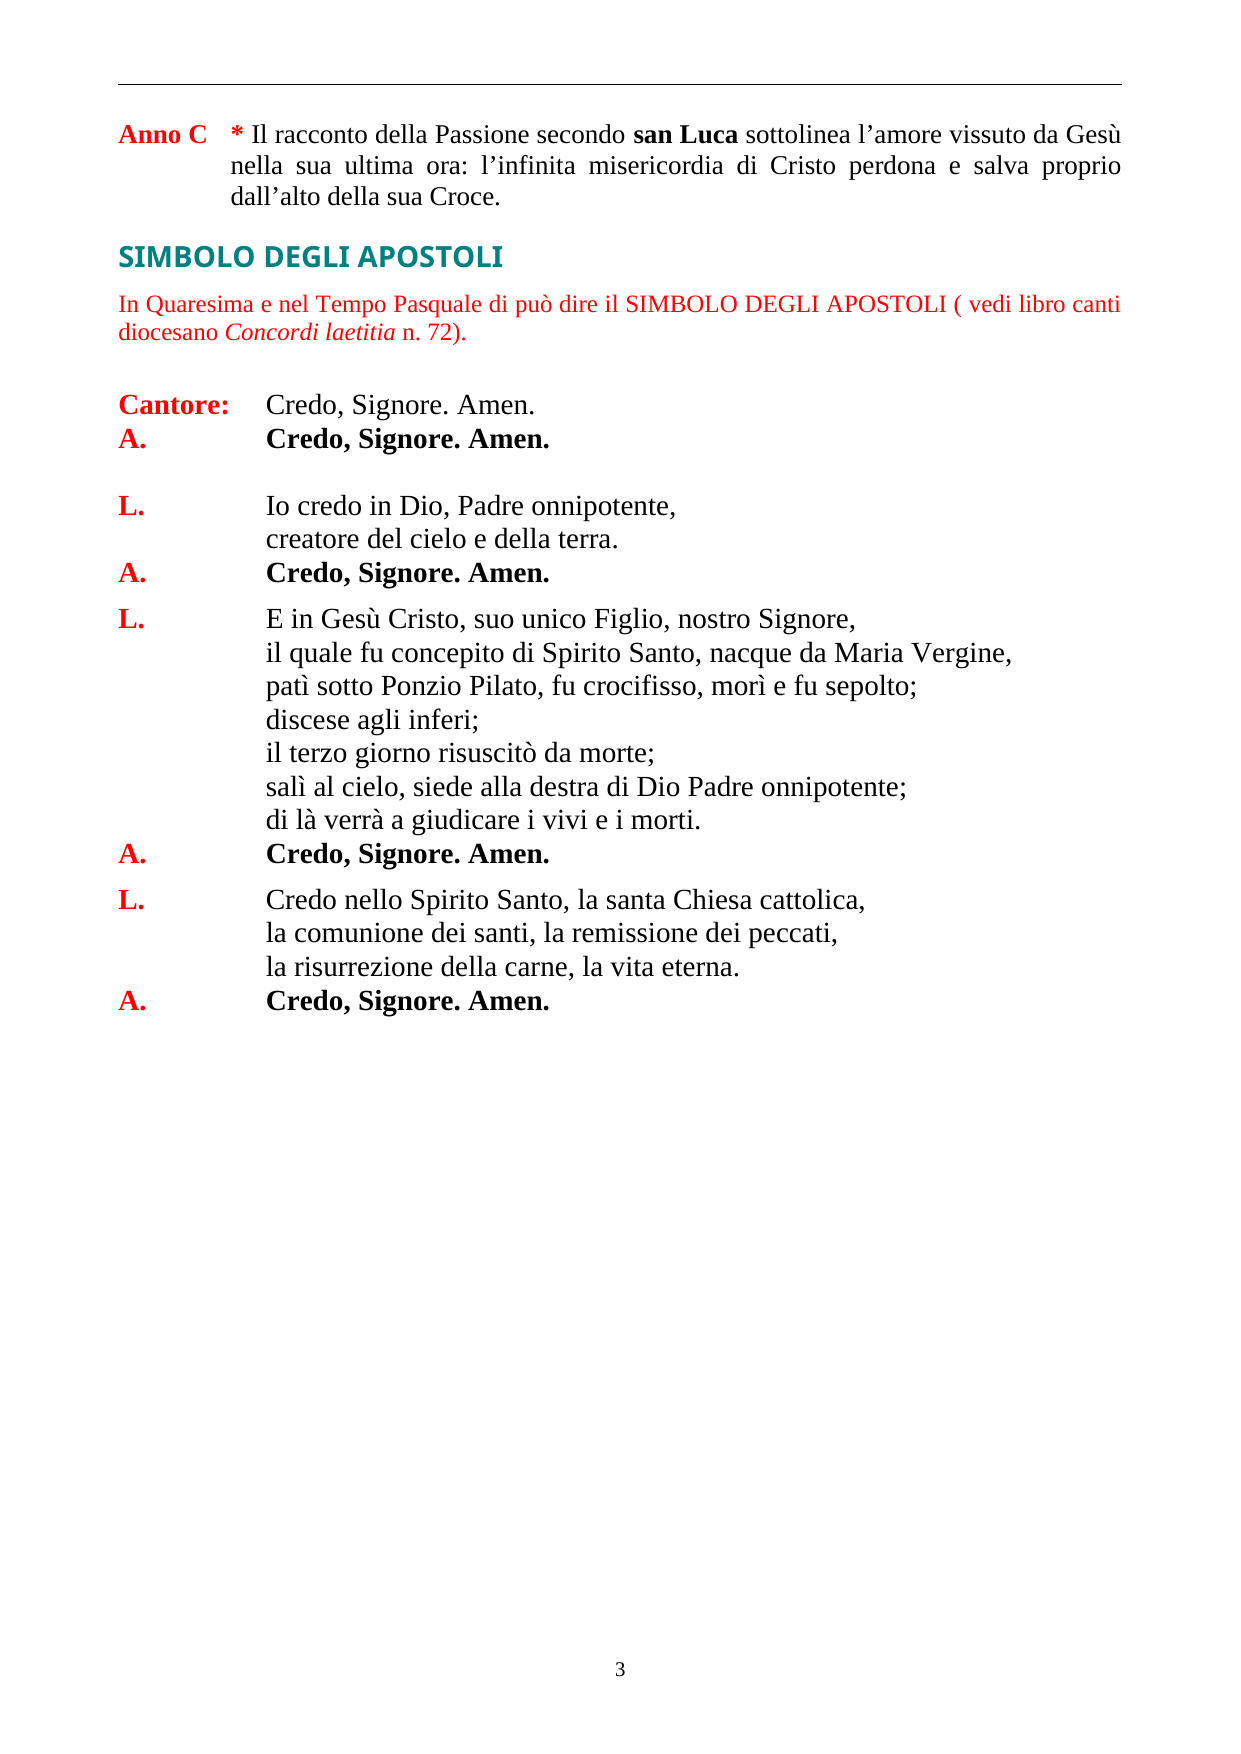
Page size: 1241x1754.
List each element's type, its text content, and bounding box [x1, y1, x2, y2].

text L. E in Gesù Cristo, suo unico Figlio, nostro Signore, [118, 601, 1122, 635]
text Anno C * Il racconto della Passione secondo san Luca sottolinea l’amore vissuto da Gesù nella sua ultima ora: l’infinita misericordia di Cristo perdona e salva proprio dall’alto della sua Croce. [118, 118, 1122, 212]
text di là verrà a giudicare i vivi e i morti. [192, 802, 1122, 836]
text la comunione dei santi, la remissione dei peccati, [192, 916, 1122, 949]
text L. Credo nello Spirito Santo, cattolica, [118, 882, 1122, 916]
text il terzo giorno risuscitò da morte; [192, 735, 1122, 769]
text patì sotto Ponzio Pilato, fu crocifisso, morì e fu sepolto; [192, 668, 1122, 702]
text A. Credo, Signore. Amen. [118, 421, 1122, 454]
text salì al cielo, siede alla destra di Dio Padre onnipotente; [192, 769, 1122, 802]
text A. Credo, Signore. Amen. [118, 555, 1122, 589]
text A. Credo, Signore. Amen. [118, 836, 1122, 869]
text la risurrezione della carne, la vita eterna. [192, 949, 1122, 983]
subtitle SIMBOLO DEGLI APOSTOLI [118, 237, 1122, 276]
text L. Io credo in Dio, Padre onnipotente, [118, 488, 1122, 522]
text creatore del cielo e della terra. [118, 522, 1122, 555]
text A. Credo, Signore. Amen. [118, 983, 1122, 1016]
text Cantore: Credo, Signore. Amen. [118, 387, 1122, 421]
text il quale fu concepito di Spirito Santo, nacque da Maria Vergine, [192, 635, 1122, 668]
text In Quaresima e nel Tempo Pasquale di può dire il SIMBOLO DEGLI APOSTOLI ( vedi libro canti diocesano Concordi laetitia n. 72). [118, 289, 1122, 346]
text discese agli inferi; [192, 702, 1122, 735]
